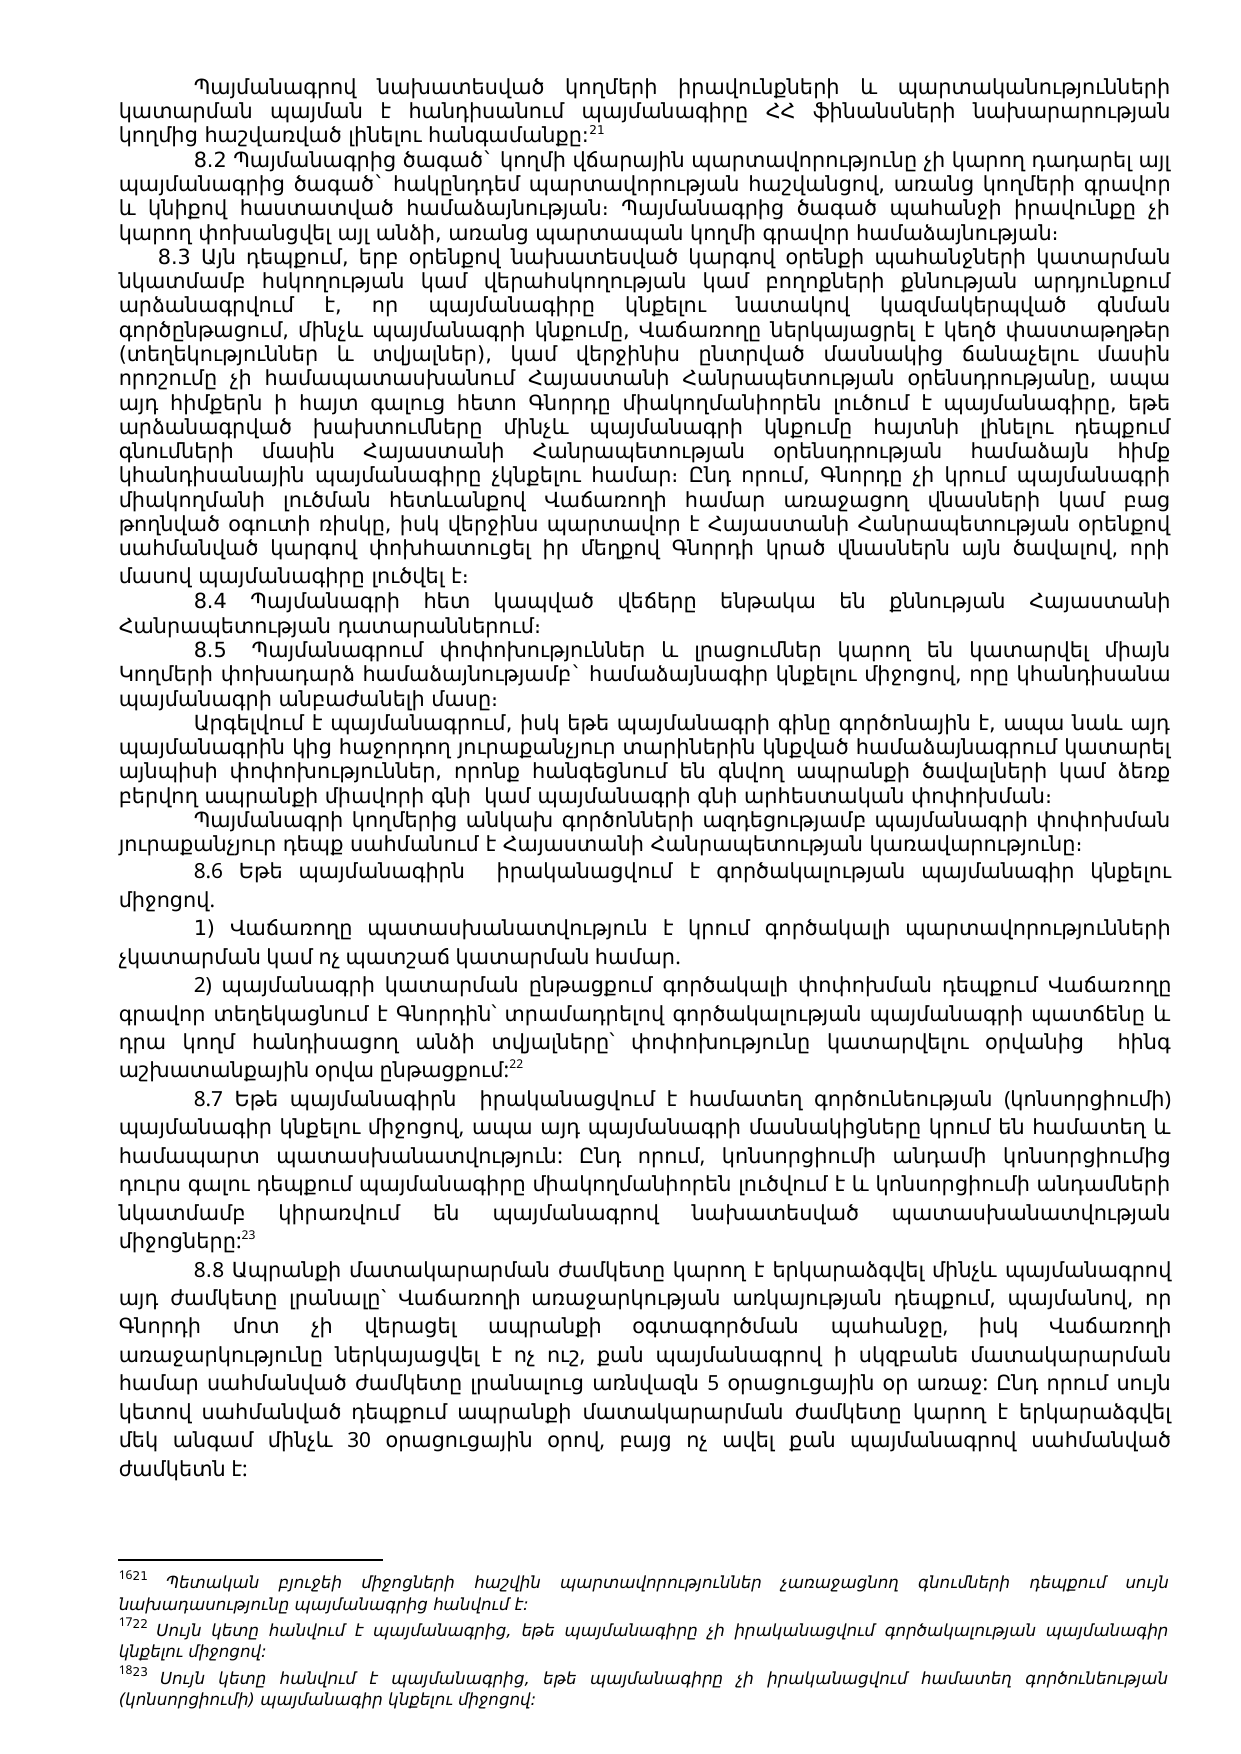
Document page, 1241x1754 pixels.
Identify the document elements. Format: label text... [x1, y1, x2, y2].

text 8.8 Ապրանքի մատակարարման ժամկետը կարող է երկարաձգվել մինչև պայմանագրով այդ ժամկետը լրանալը` Վաճառողի առաջարկության առկայության դեպքում, պայմանով, որ Գնորդի մոտ չի վերացել ապրանքի օգտագործման պահանջը, իսկ Վաճառողի առաջարկությունը ներկայացվել է ոչ ուշ, քան պայմանագրով ի սկզբանե մատակարարման համար սահմանված ժամկետը լրանալուց առնվազն 5 օրացուցային օր առաջ: Ընդ որում սույն կետով սահմանված դեպքում ապրանքի մատակարարման ժամկետը կարող է երկարաձգվել մեկ անգամ մինչև 30 օրացուցային օրով, բայց ոչ ավել քան պայմանագրով սահմանված ժամկետն է: [118, 1255, 1171, 1482]
text Պայմանագրով նախատեսված կողմերի իրավունքների և պարտականությունների կատարման պայման է հանդիսանում պայմանագիրը ՀՀ ֆինանսների նախարարության կողմից հաշվառված լինելու հանգամանքը:2133 [118, 75, 1171, 148]
text 2) պայմանագրի կատարման ընթացքում գործակալի փոփոխման դեպքում Վաճառողը գրավոր տեղեկացնում է Գնորդին՝ տրամադրելով գործակալության պայմանագրի պատճենը և դրա կողմ հանդիսացող անձի տվյալները՝ փոփոխությունը կատարվելու օրվանից հինգ աշխատանքային օրվա ընթացքում:22 [118, 970, 1171, 1084]
text 1) Վաճառողը պատասխանատվություն է կրում գործակալի պարտավորությունների չկատարման կամ ոչ պատշաճ կատարման համար. [118, 913, 1171, 970]
text Արգելվում է պայմանագրում, իսկ եթե պայմանագրի գինը գործոնային է, ապա նաև այդ պայմանագրին կից հաջորդող յուրաքանչյուր տարիներին կնքված համաձայնագրում կատարել այնպիսի փոփոխություններ, որոնք հանգեցնում են գնվող ապրանքի ծավալների կամ ձեռք բերվող ապրանքի միավորի գնի կամ պայմանագրի գնի արհեստական փոփոխման։ [118, 711, 1171, 808]
text 8.3 Այն դեպքում, երբ օրենքով նախատեսված կարգով օրենքի պահանջների կատարման նկատմամբ հսկողության կամ վերահսկողության կամ բողոքների քննության արդյունքում արձանագրվում է, որ պայմանագիրը կնքելու նատակով կազմակերպված գնման գործընթացում, մինչև պայմանագրի կնքումը, Վաճառողը ներկայացրել է կեղծ փաստաթղթեր (տեղեկություններ և տվյալներ), կամ վերջինիս ընտրված մասնակից ճանաչելու մասին որոշումը չի համապատասխանում Հայաստանի Հանրապետության օրենսդրությանը, ապա այդ հիմքերն ի հայտ գալուց հետո Գնորդը միակողմանիորեն լուծում է պայմանագիրը, եթե արձանագրված խախտումները մինչև պայմանագրի կնքումը հայտնի լինելու դեպքում գնումների մասին Հայաստանի Հանրապետության օրենսդրության համաձայն հիմք կհանդիսանային պայմանագիրը չկնքելու համար։ Ընդ որում, Գնորդը չի կրում պայմանագրի միակողմանի լուծման հետևանքով Վաճառողի համար առաջացող վնասների կամ բաց թողնված օգուտի ռիսկը, իսկ վերջինս պարտավոր է Հայաստանի Հանրապետության օրենքով սահմանված կարգով փոխհատուցել իր մեղքով Գնորդի կրած վնասներն այն ծավալով, որի մասով պայմանագիրը լուծվել է։ [118, 245, 1171, 589]
text Պայմանագրի կողմերից անկախ գործոնների ազդեցությամբ պայմանագրի փոփոխման յուրաքանչյուր դեպք սահմանում է Հայաստանի Հանրապետության կառավարությունը։ [118, 808, 1171, 857]
text 8.4 Պայմանագրի հետ կապված վեճերը ենթակա են քննության Հայաստանի Հանրապետության դատարաններում։ [118, 589, 1171, 638]
text 8.2 Պայմանագրից ծագած` կողմի վճարային պարտավորությունը չի կարող դադարել այլ պայմանագրից ծագած` հակընդդեմ պարտավորության հաշվանցով, առանց կողմերի գրավոր և կնիքով հաստատված համաձայնության։ Պայմանագրից ծագած պահանջի իրավունքը չի կարող փոխանցվել այլ անձի, առանց պարտապան կողմի գրավոր համաձայնության։ [118, 148, 1171, 245]
text 8.6 Եթե պայմանագիրն իրականացվում է գործակալության պայմանագիր կնքելու միջոցով. [118, 857, 1171, 913]
text 8.5 Պայմանագրում փոփոխություններ և լրացումներ կարող են կատարվել միայն Կողմերի փոխադարձ համաձայնությամբ` համաձայնագիր կնքելու միջոցով, որը կհանդիսանա պայմանագրի անբաժանելի մասը։ [118, 638, 1171, 711]
text 8.7 Եթե պայմանագիրն իրականացվում է համատեղ գործունեության (կոնսորցիումի) պայմանագիր կնքելու միջոցով, ապա այդ պայմանագրի մասնակիցները կրում են համատեղ և համապարտ պատասխանատվություն: Ընդ որում, կոնսորցիումի անդամի կոնսորցիումից դուրս գալու դեպքում պայմանագիրը միակողմանիորեն լուծվում է և կոնսորցիումի անդամների նկատմամբ կիրառվում են պայմանագրով նախատեսված պատասխանատվության միջոցները:23 [118, 1084, 1171, 1255]
